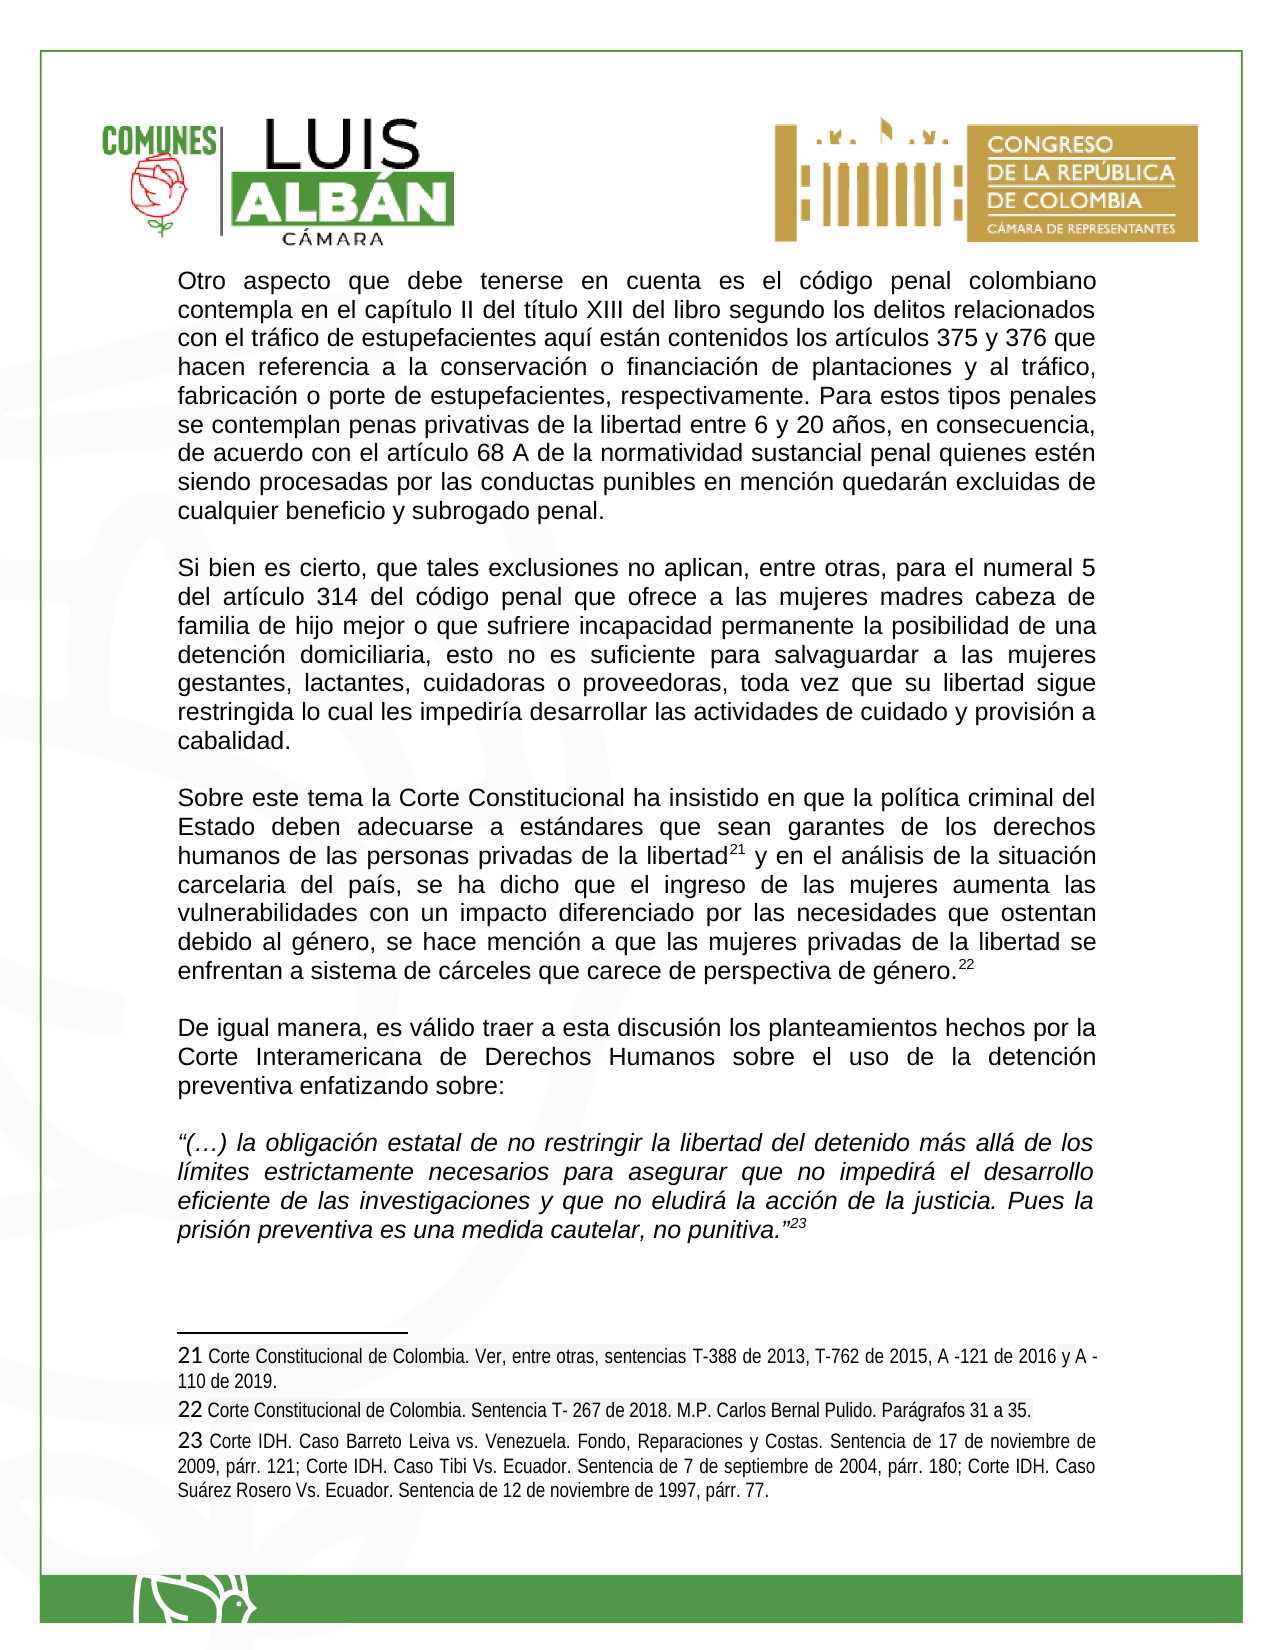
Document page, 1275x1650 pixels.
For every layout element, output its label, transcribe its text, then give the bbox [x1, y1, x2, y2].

picture [0, 0, 1275, 1650]
text Otro aspecto que debe tenerse en cuenta es el código penal colombiano contempla en el capítulo II del título XIII del libro segundo los delitos relacionados con el tráfico de estupefacientes aquí están contenidos los artículos 375 y 376 que hacen referencia a la conservación o financiación de plantaciones y al tráfico, fabricación o porte de estupefacientes, respectivamente. Para estos tipos penales se contemplan penas privativas de la libertad entre 6 y 20 años, en consecuencia, de acuerdo con el artículo 68 A de la normatividad sustancial penal quienes estén siendo procesadas por las conductas punibles en mención quedarán excluidas de cualquier beneficio y subrogado penal. [177, 266, 1098, 524]
text De igual manera, es válido traer a esta discusión los planteamientos hechos por la Corte Interamericana de Derechos Humanos sobre el uso de la detención preventiva enfatizando sobre: [177, 1013, 1098, 1099]
text “(…) la obligación estatal de no restringir la libertad del detenido más allá de los límites estrictamente necesarios para asegurar que no impedirá el desarrollo eficiente de las investigaciones y que no eludirá la acción de la justicia. Pues la prisión preventiva es una medida cautelar, no punitiva.” [177, 1128, 1098, 1243]
text Sobre este tema la Corte Constitucional ha insistido en que la política criminal del Estado deben adecuarse a estándares que sean garantes de los derechos humanos de las personas privadas de la libertad y en el análisis de la situación carcelaria del país, se ha dicho que el ingreso de las mujeres aumenta las vulnerabilidades con un impacto diferenciado por las necesidades que ostentan debido al género, se hace mención a que las mujeres privadas de la libertad se enfrentan a sistema de cárceles que carece de perspectiva de género. [177, 783, 1098, 984]
text Si bien es cierto, que tales exclusiones no aplican, entre otras, para el numeral 5 del artículo 314 del código penal que ofrece a las mujeres madres cabeza de familia de hijo mejor o que sufriere incapacidad permanente la posibilidad de una detención domiciliaria, esto no es suficiente para salvaguardar a las mujeres gestantes, lactantes, cuidadoras o proveedoras, toda vez que su libertad sigue restringida lo cual les impediría desarrollar las actividades de cuidado y provisión a cabalidad. [177, 553, 1098, 754]
